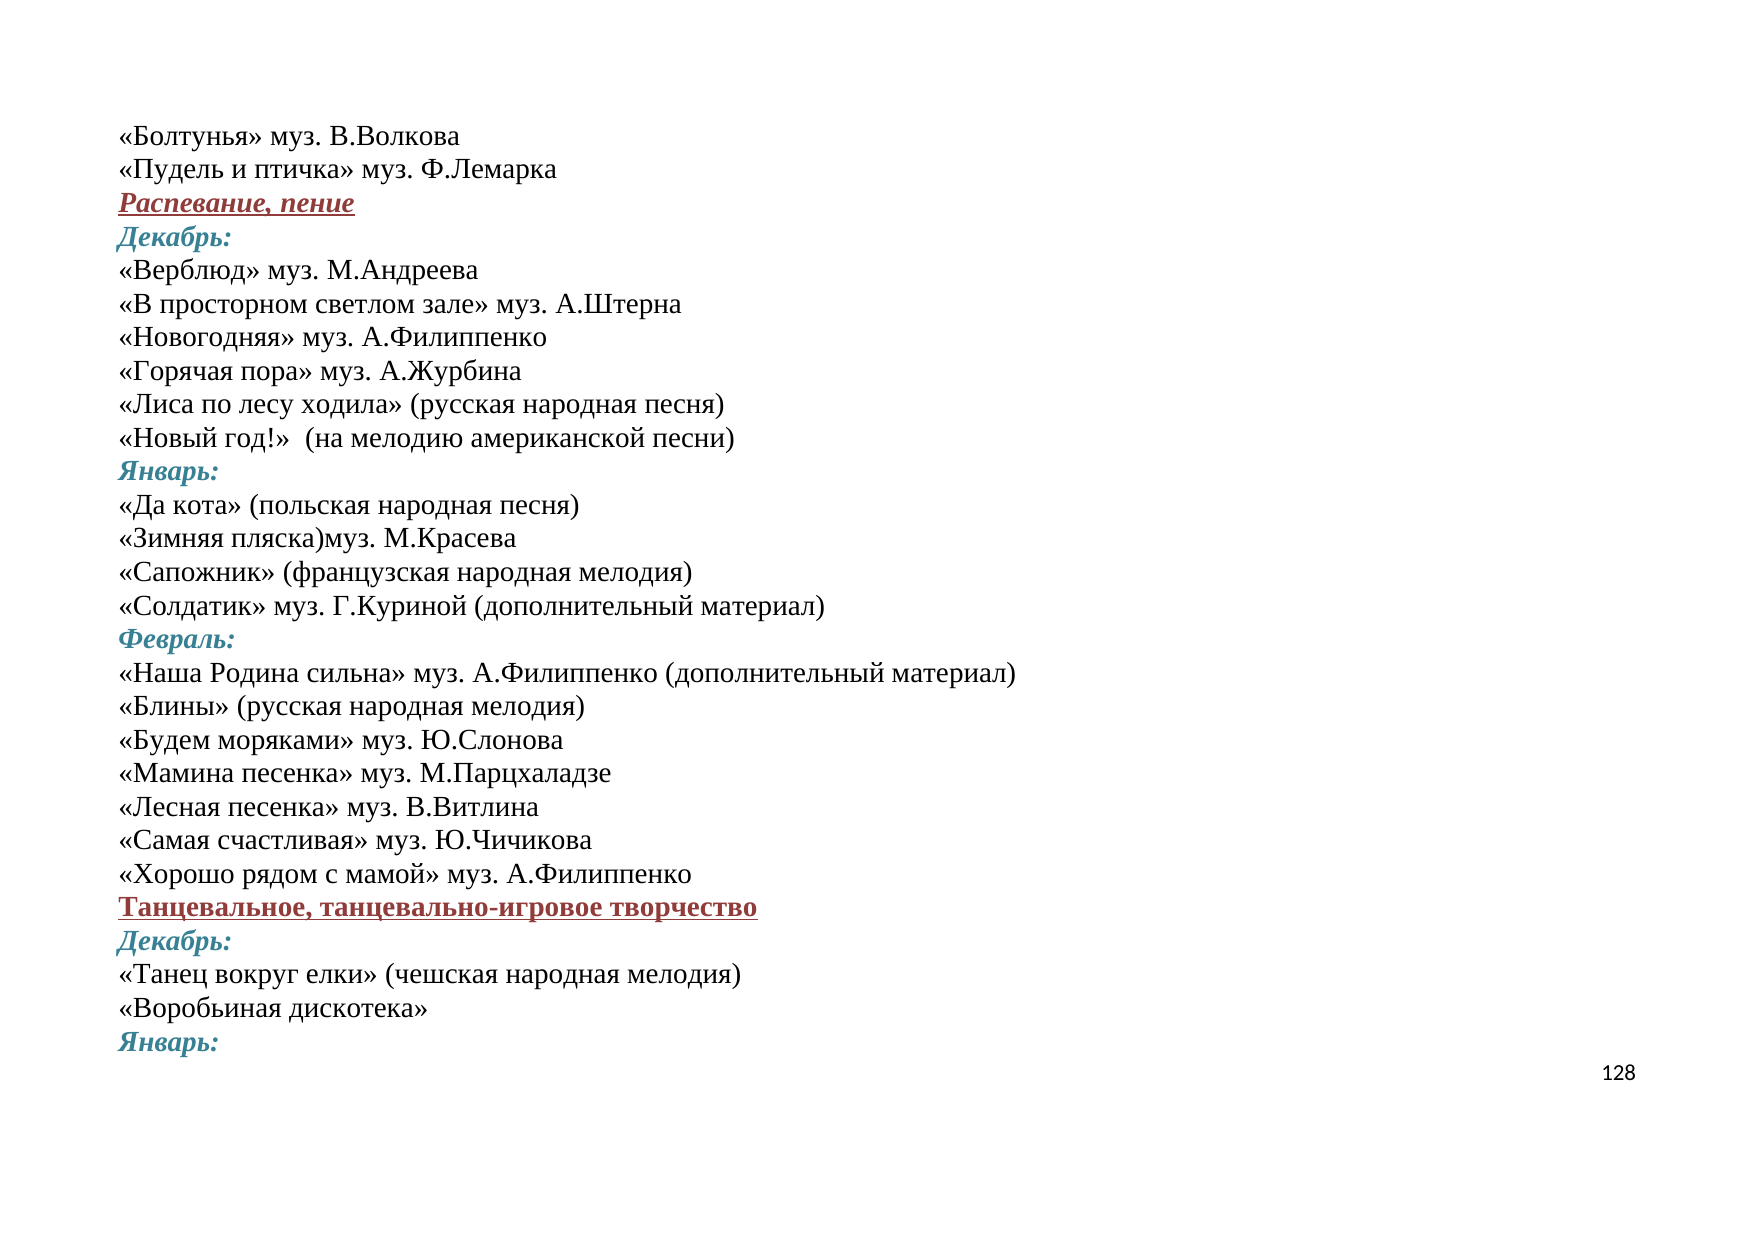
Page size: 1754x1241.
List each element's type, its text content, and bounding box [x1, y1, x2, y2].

text «Наша Родина сильна» муз. А.Филиппенко (дополнительный материал) [118, 655, 1636, 688]
text Распевание, пение [118, 185, 1636, 219]
text «Зимняя пляска)муз. М.Красева [118, 521, 1636, 554]
text «Лиса по лесу ходила» (русская народная песня) [118, 386, 1636, 420]
text «Будем моряками» муз. Ю.Слонова [118, 722, 1636, 755]
text Январь: [118, 453, 1636, 487]
text «Солдатик» муз. Г.Куриной (дополнительный материал) [118, 588, 1636, 621]
text Танцевальное, танцевально-игровое творчество [118, 889, 1636, 923]
text «Верблюд» муз. М.Андреева [118, 252, 1636, 286]
text «В просторном светлом зале» муз. А.Штерна [118, 286, 1636, 319]
text «Танец вокруг елки» (чешская народная мелодия) [118, 957, 1636, 990]
text «Воробьиная дискотека» [118, 990, 1636, 1024]
text «Новогодняя» муз. А.Филиппенко [118, 319, 1636, 353]
text Декабрь: [118, 923, 1636, 957]
text «Блины» (русская народная мелодия) [118, 688, 1636, 722]
text Январь: [118, 1024, 1636, 1057]
text «Новый год!» (на мелодию американской песни) [118, 420, 1636, 453]
text «Да кота» (польская народная песня) [118, 487, 1636, 521]
text «Болтунья» муз. В.Волкова [118, 118, 1636, 152]
text Февраль: [118, 621, 1636, 655]
text «Пудель и птичка» муз. Ф.Лемарка [118, 152, 1636, 185]
text «Мамина песенка» муз. М.Парцхаладзе [118, 755, 1636, 789]
text «Лесная песенка» муз. В.Витлина [118, 789, 1636, 822]
text «Хорошо рядом с мамой» муз. А.Филиппенко [118, 856, 1636, 889]
text «Самая счастливая» муз. Ю.Чичикова [118, 822, 1636, 856]
text «Сапожник» (французская народная мелодия) [118, 554, 1636, 588]
text Декабрь: [118, 219, 1636, 252]
text «Горячая пора» муз. А.Журбина [118, 353, 1636, 386]
